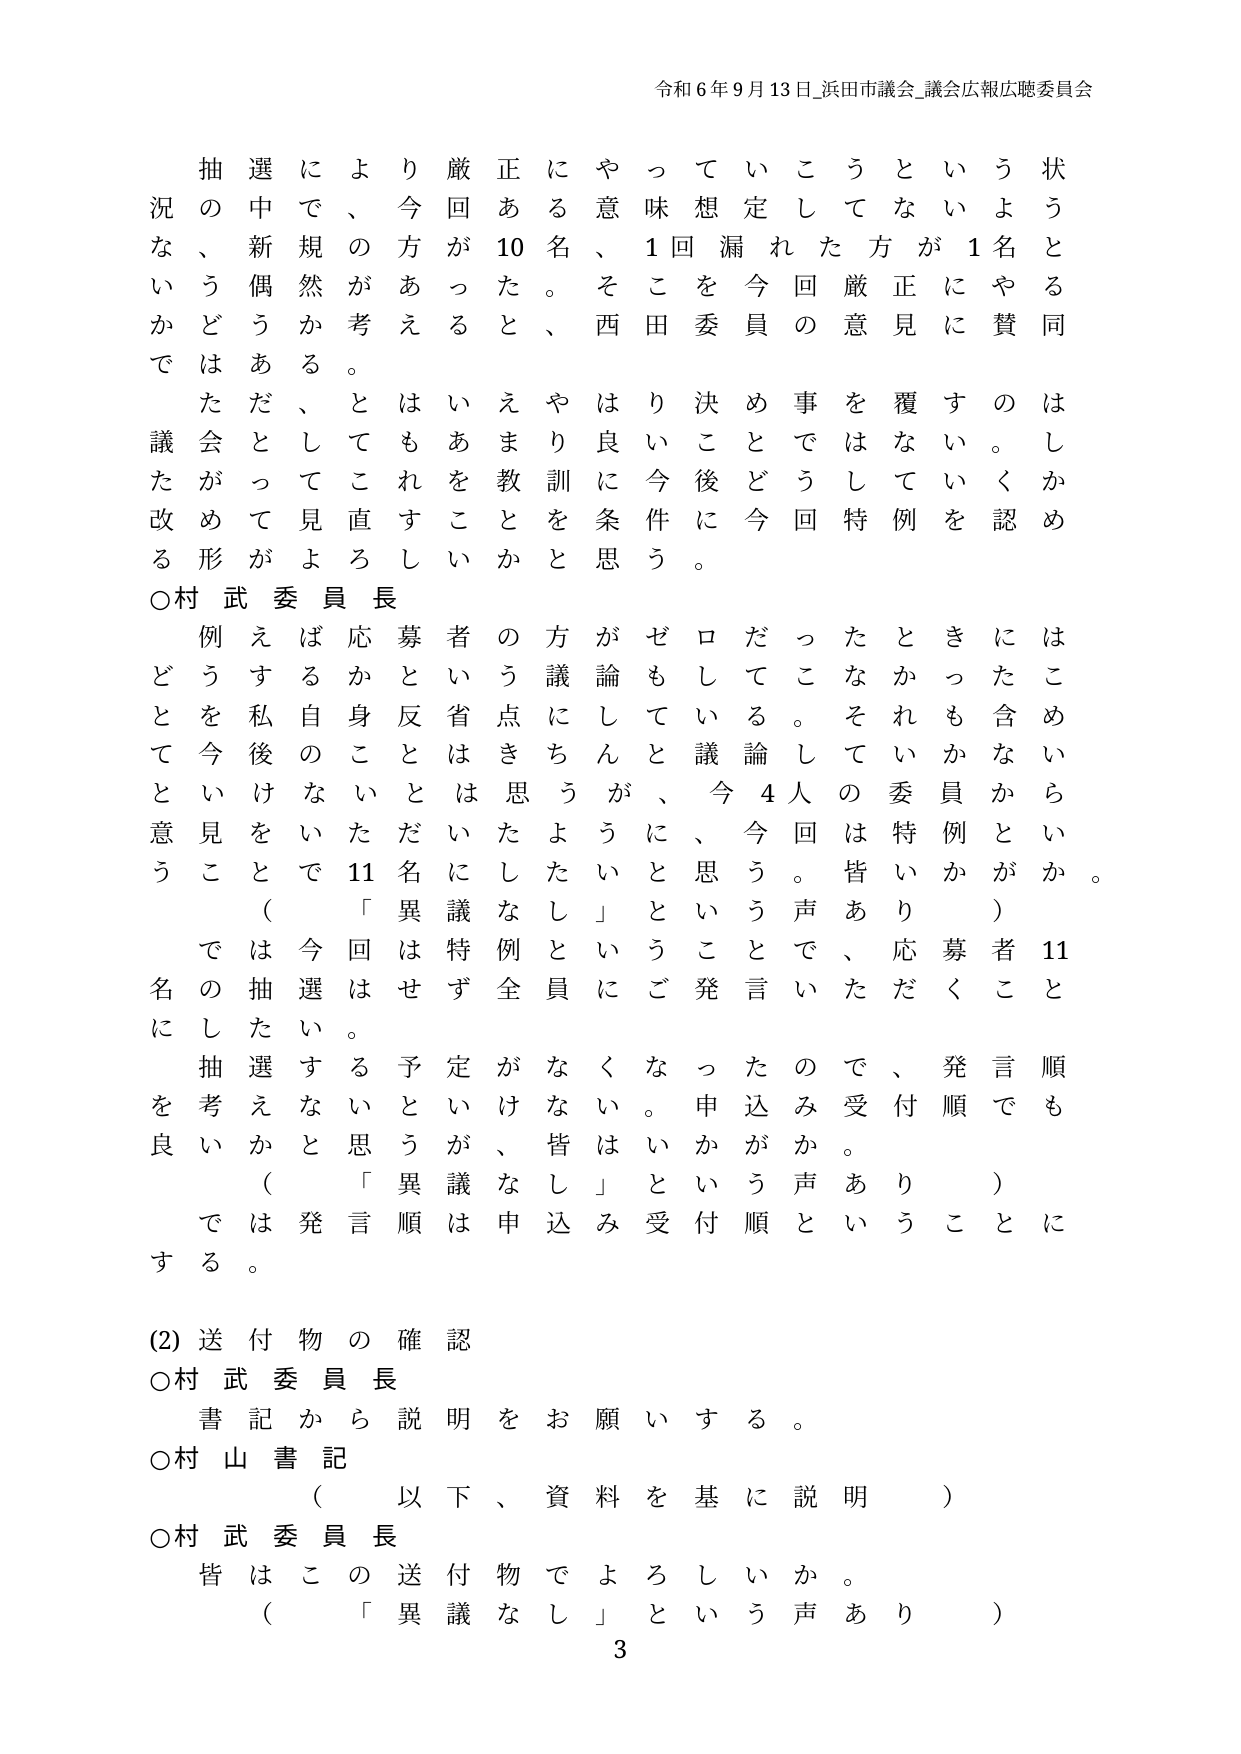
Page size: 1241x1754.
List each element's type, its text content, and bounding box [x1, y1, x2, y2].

text （ 以下、資料を基に説明 ） [149, 1476, 1091, 1515]
text ○村山書記 [149, 1437, 1091, 1476]
text （ 「異議なし」という声あり ） [149, 1593, 1091, 1632]
text 抽選により厳正にやっていこうという状況の中で、今回ある意味想定してないような、新規の方が10名、1回漏れた方が1名という偶然があった。そこを今回厳正にやるかどうか考えると、西田委員の意見に賛同ではある。 [149, 148, 1091, 382]
text 例えば応募者の方がゼロだったときにはどうするかという議論もしてこなかったことを私自身反省点にしている。それも含めて今後のことはきちんと議論していかないといけないとは思うが、今4人の委員から意見をいただいたように、今回は特例ということで11名にしたいと思う。皆いかがか。 [149, 616, 1091, 890]
text ただ、とはいえやはり決め事を覆すのは議会としてもあまり良いことではない。したがってこれを教訓に今後どうしていくか改めて見直すことを条件に今回特例を認める形がよろしいかと思う。 [149, 382, 1091, 577]
text では今回は特例ということで、応募者11名の抽選はせず全員にご発言いただくことにしたい。 [149, 929, 1091, 1046]
text 書記から説明をお願いする。 [149, 1398, 1091, 1437]
text ○村武委員長 [149, 577, 1091, 616]
text ○村武委員長 [149, 1359, 1091, 1398]
text ○村武委員長 [149, 1515, 1091, 1554]
text 抽選する予定がなくなったので、発言順を考えないといけない。申込み受付順でも良いかと思うが、皆はいかがか。 [149, 1046, 1091, 1163]
text （ 「異議なし」という声あり ） [149, 1163, 1091, 1202]
text 皆はこの送付物でよろしいか。 [149, 1554, 1091, 1593]
text (2) 送付物の確認 [149, 1319, 1091, 1359]
text では発言順は申込み受付順ということにする。 [149, 1202, 1091, 1281]
text （ 「異議なし」という声あり ） [149, 890, 1091, 929]
